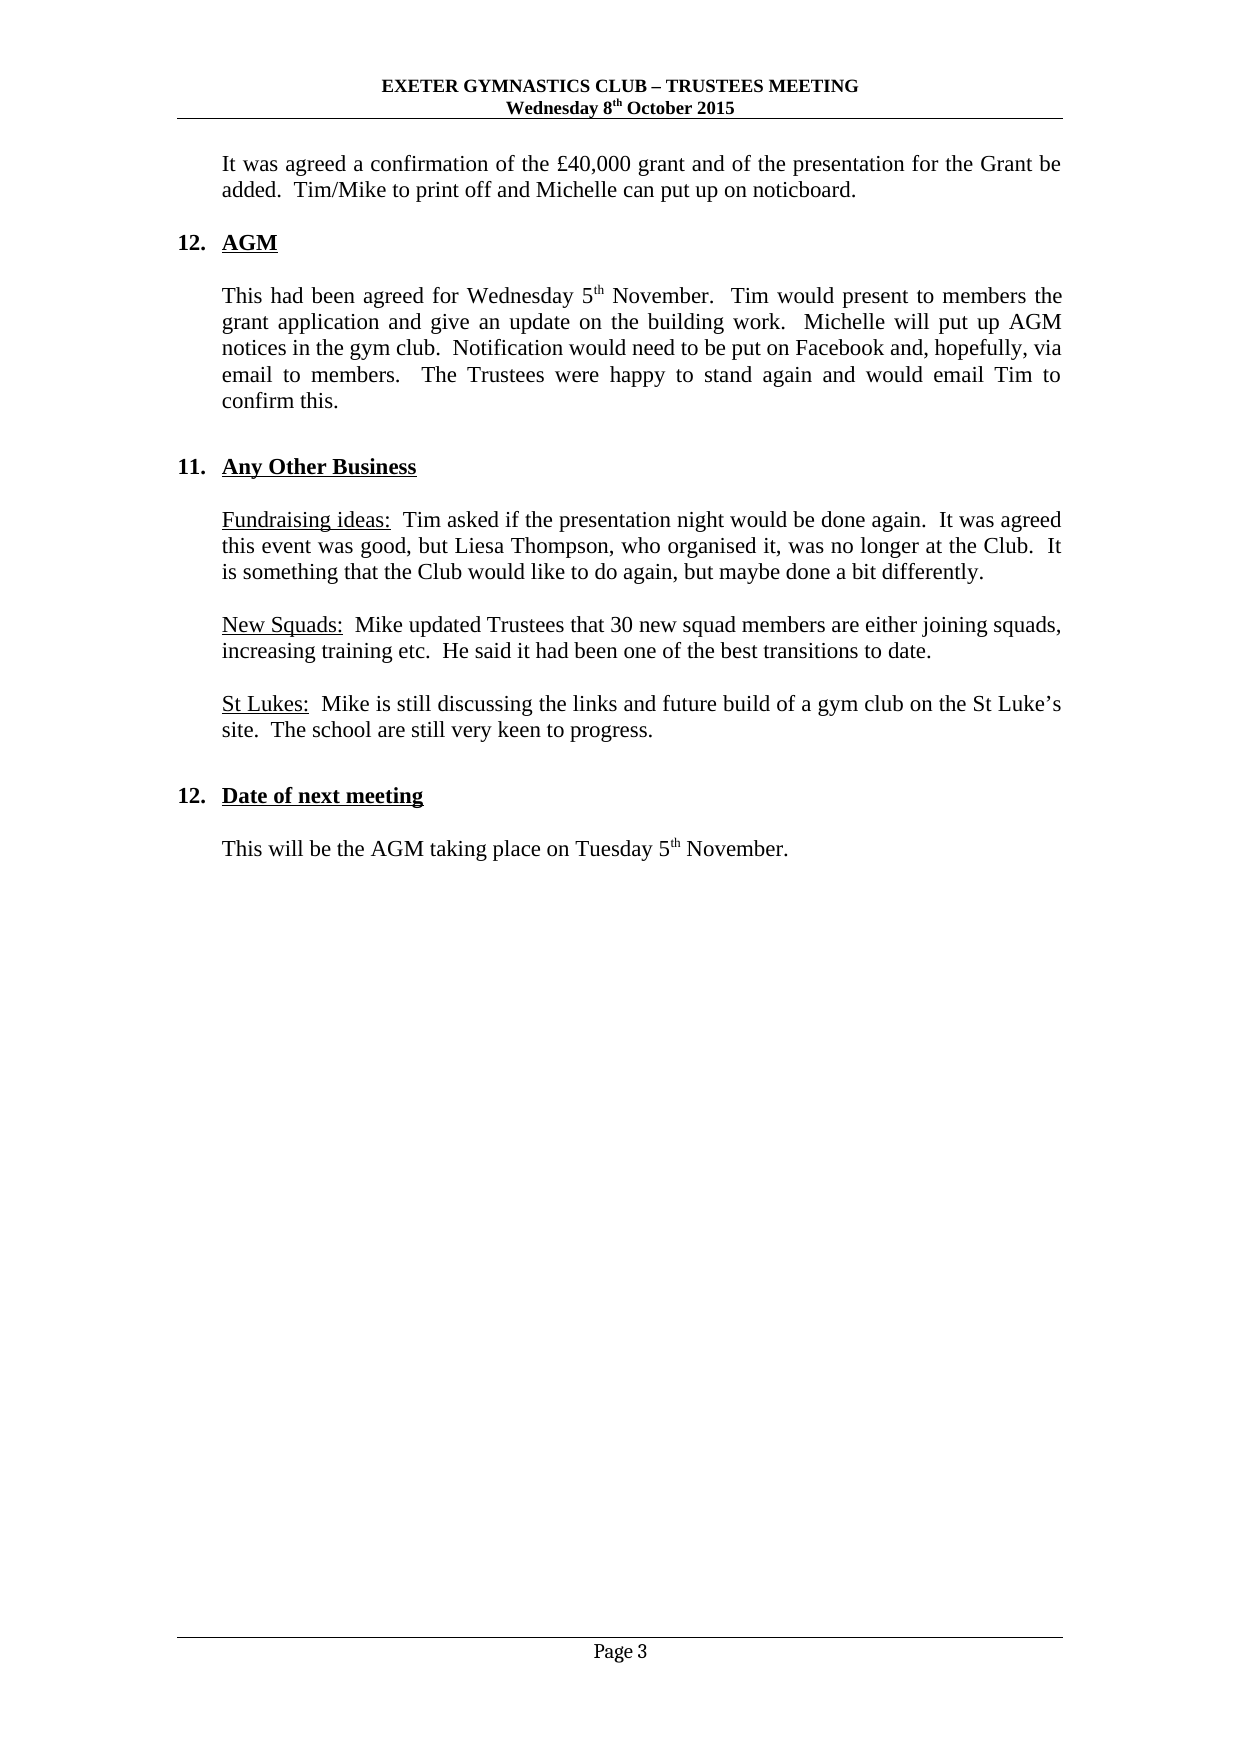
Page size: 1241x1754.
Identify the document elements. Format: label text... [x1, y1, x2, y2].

text St Lukes: Mike is still discussing the links and future build of a gym club on the St Luke’s site. The school are still very keen to progress. [177, 690, 1063, 743]
text This will be the AGM taking place on Tuesday 5th November. [222, 835, 1063, 861]
text This had been agreed for Wednesday 5th November. Tim would present to members the grant application and give an update on the building work. Michelle will put up AGM notices in the gym club. Notification would need to be put on Facebook and, hopefully, via email to members. The Trustees were happy to stand again and would email Tim to confirm this. [222, 282, 1063, 413]
text 12. Date of next meeting [177, 782, 1063, 809]
text New Squads: Mike updated Trustees that 30 new squad members are either joining squads, increasing training etc. He said it had been one of the best transitions to date. [177, 611, 1063, 664]
text 11. Any Other Business [177, 453, 1063, 479]
text Fundraising ideas: Tim asked if the presentation night would be done again. It was agreed this event was good, but Liesa Thompson, who organised it, was no longer at the Club. It is something that the Club would like to do again, but maybe done a bit differently. [177, 506, 1063, 585]
text It was agreed a confirmation of the £40,000 grant and of the presentation for the Grant be added. Tim/Mike to print off and Michelle can put up on noticboard. [222, 150, 1063, 203]
text 12. AGM [177, 229, 1063, 255]
